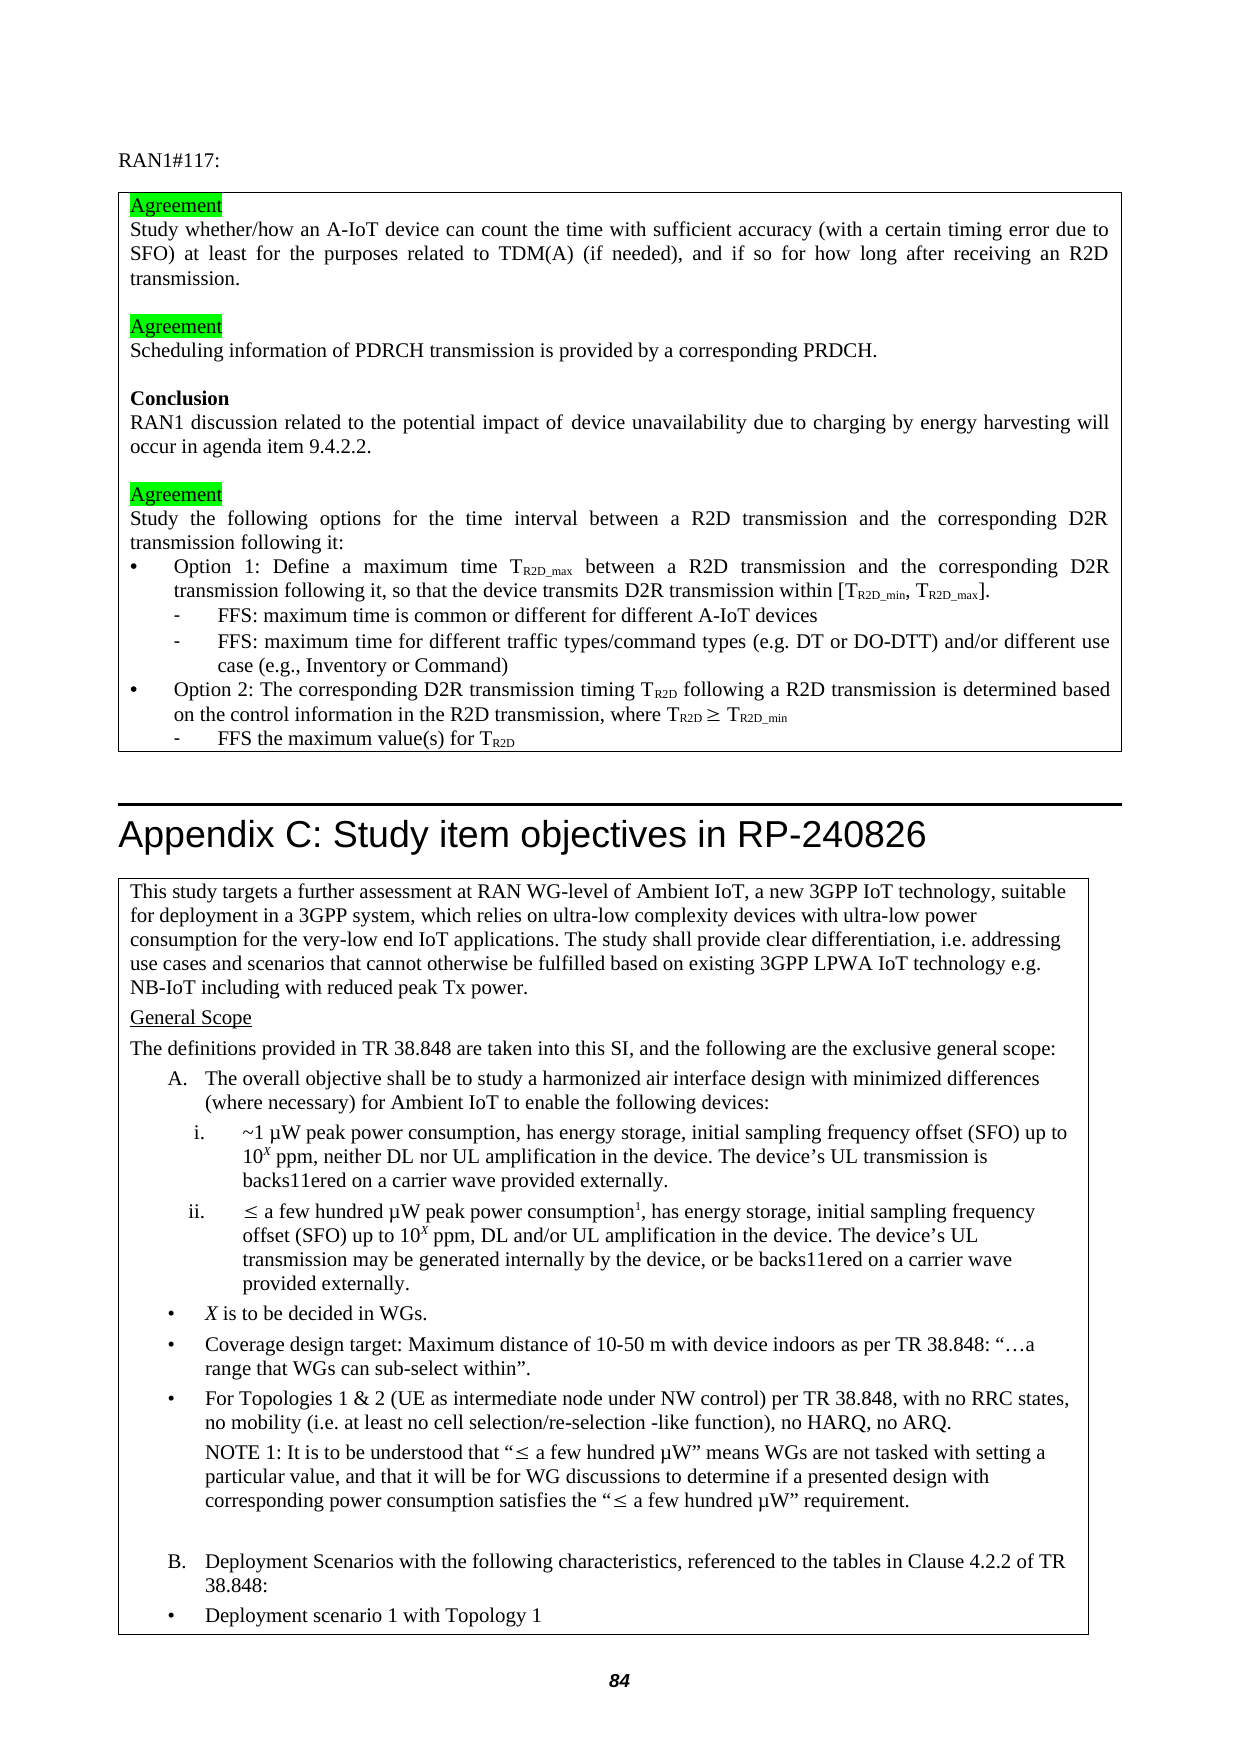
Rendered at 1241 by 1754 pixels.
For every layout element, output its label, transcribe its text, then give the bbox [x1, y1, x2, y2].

table_header Agreement Study whether/how an A-IoT device can count the time with sufficient accuracy (with a certain timing error due to SFO) at least for the purposes related to TDM(A) (if needed), and if so for how long after receiving an R2D transmission. Agreement Scheduling information of PDRCH transmission is provided by a corresponding PRDCH. Conclusion RAN1 discussion related to the potential impact of device unavailability due to charging by energy harvesting will occur in agenda item 9.4.2.2. Agreement Study the following options for the time interval between a R2D transmission and the corresponding D2R transmission following it: Option 1: Define a maximum time TR2D_max between a R2D transmission and the corresponding D2R transmission following it, so that the device transmits D2R transmission within [TR2D_min, TR2D_max]. FFS: maximum time is common or different for different A-IoT devices FFS: maximum time for different traffic types/command types (e.g. DT or DO-DTT) and/or different use case (e.g., Inventory or Command) Option 2: The corresponding D2R transmission timing TR2D following a R2D transmission is determined based on the control information in the R2D transmission, where TR2D TR2D_min FFS the maximum value(s) for TR2D [119, 193, 1121, 751]
text RAN1#117: [118, 147, 1122, 172]
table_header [119, 879, 1088, 1634]
subtitle Appendix C: Study item objectives in RP-240826 [118, 806, 1122, 855]
